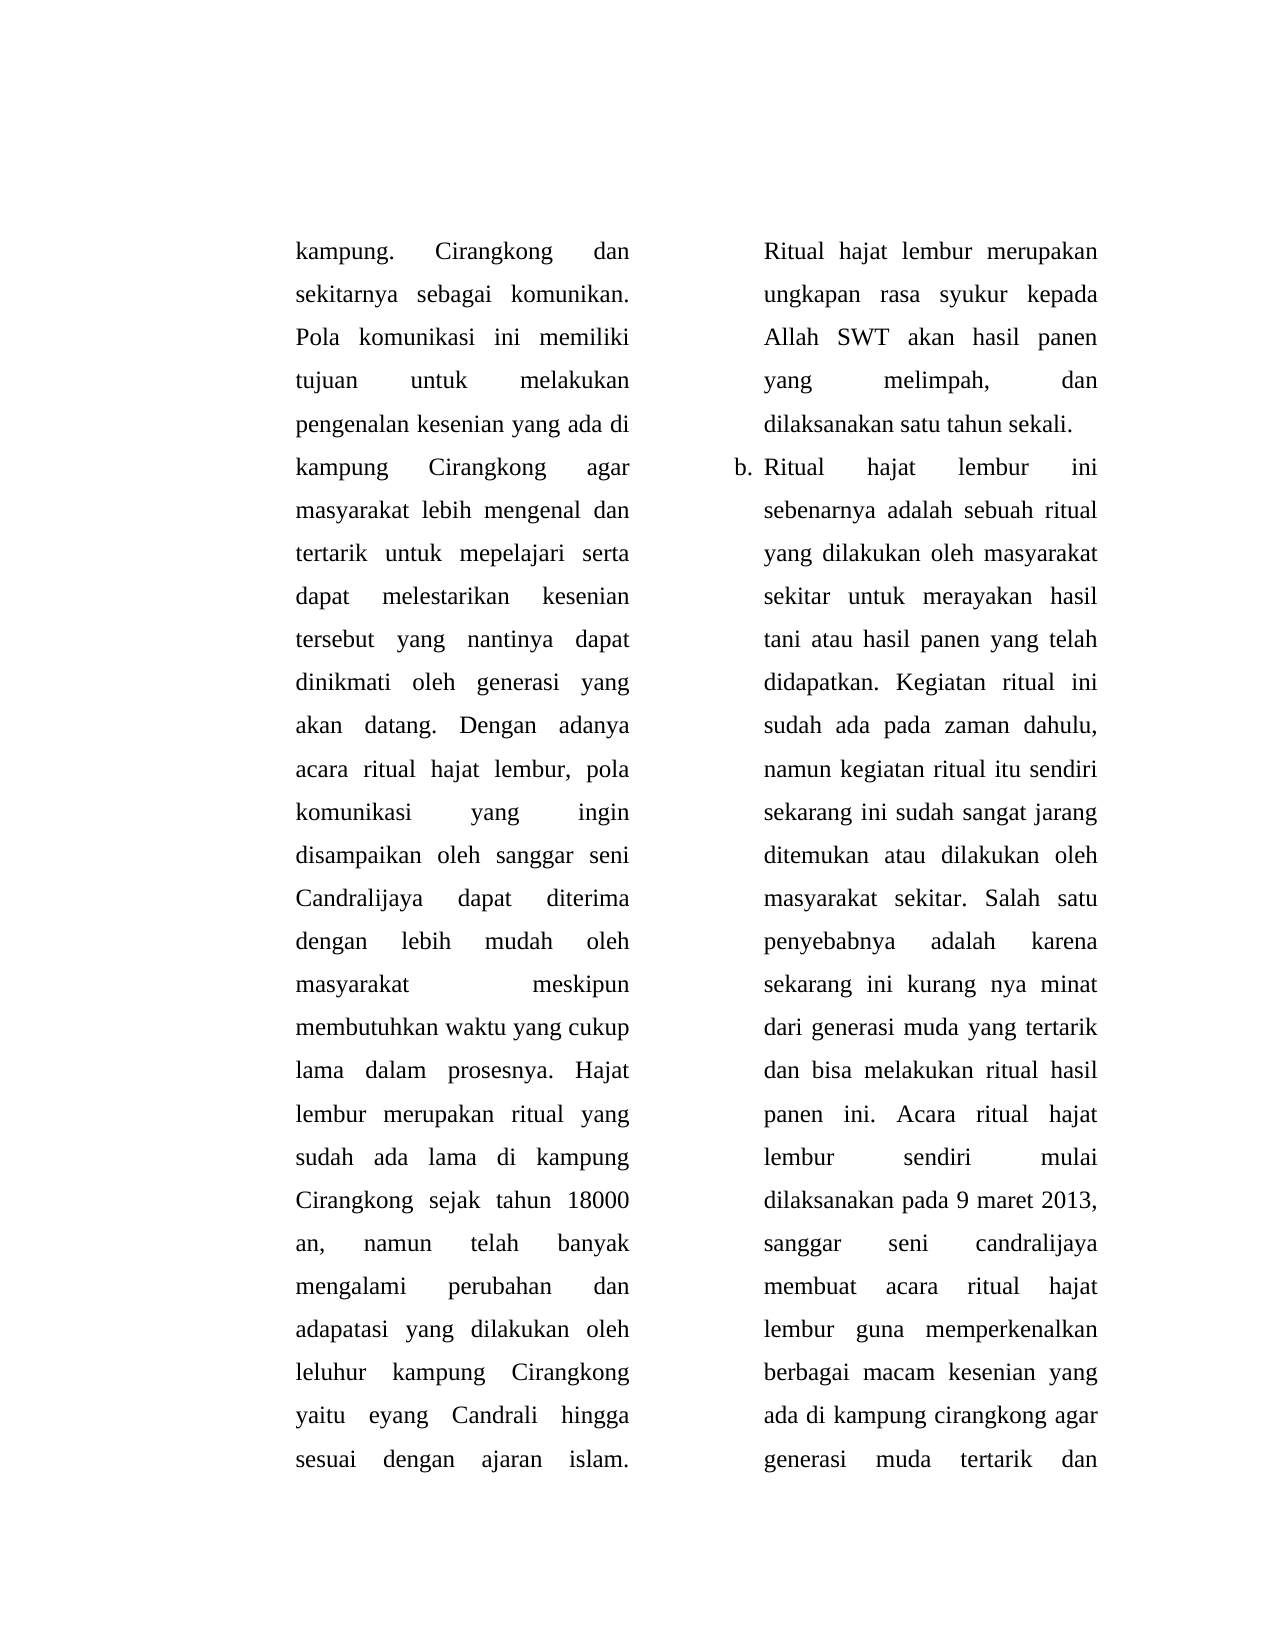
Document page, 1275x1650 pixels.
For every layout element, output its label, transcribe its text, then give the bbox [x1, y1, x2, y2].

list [734, 236, 1098, 437]
